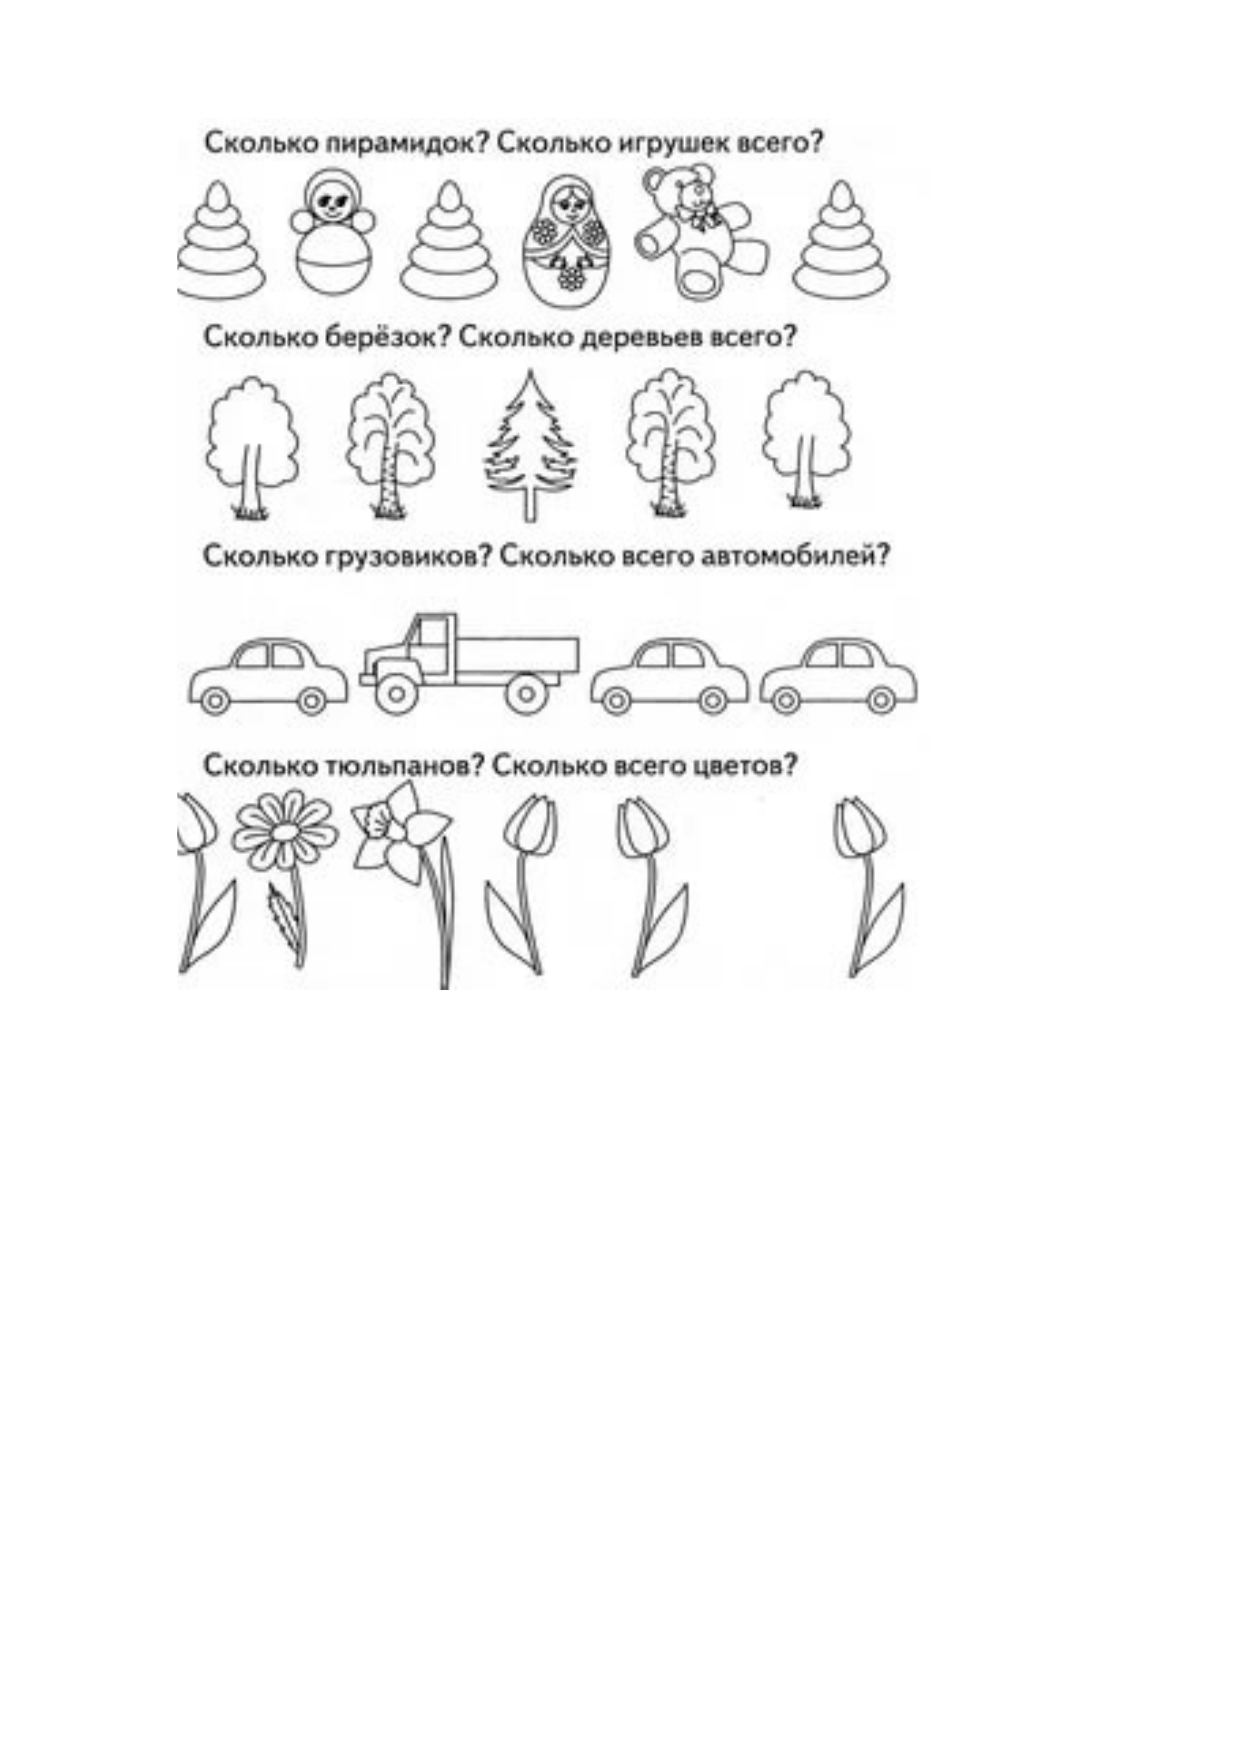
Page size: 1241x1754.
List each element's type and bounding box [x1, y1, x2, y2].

picture [177, 118, 932, 990]
